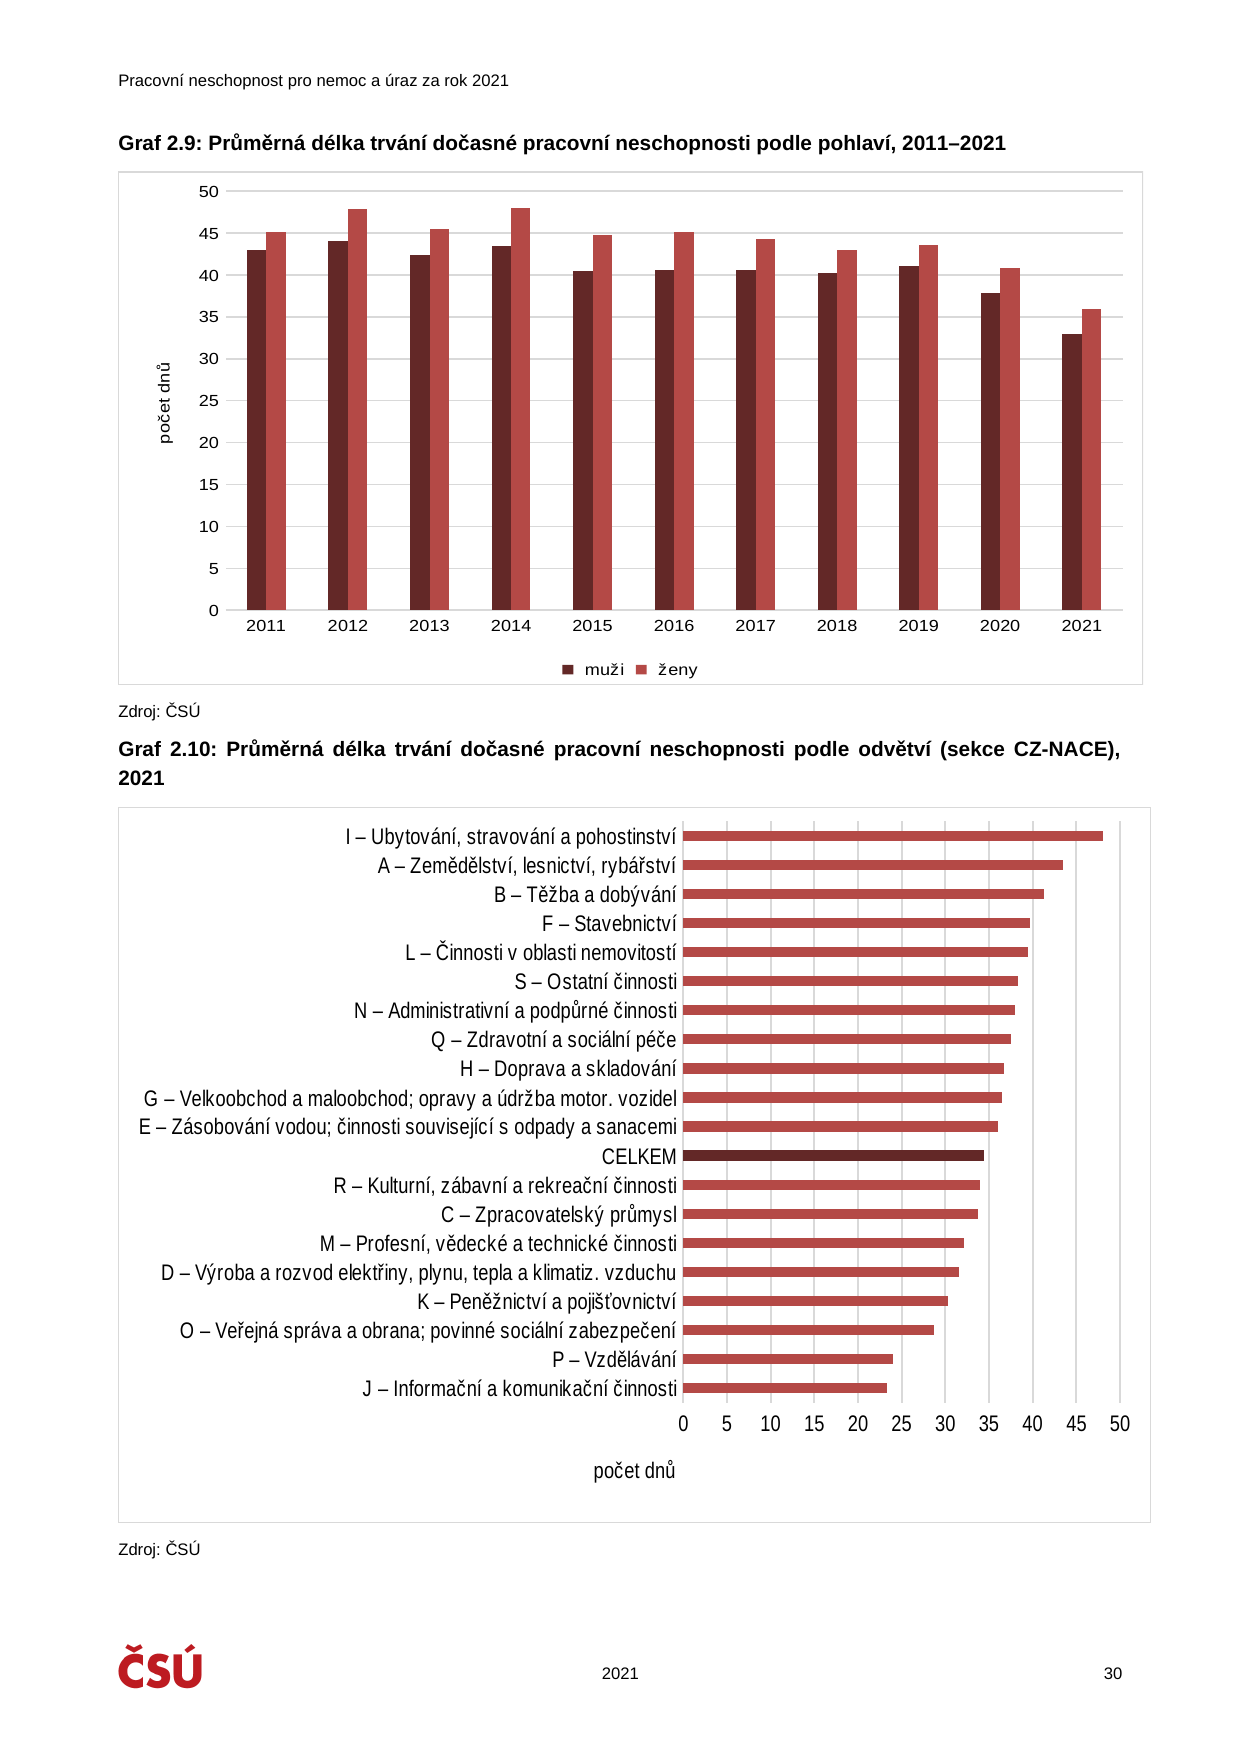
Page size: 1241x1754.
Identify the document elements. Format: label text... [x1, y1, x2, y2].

text Graf 2.9: Průměrná délka trvání dočasné pracovní neschopnosti podle pohlaví, 2011–2021 [118, 131, 1122, 154]
picture [118, 1643, 202, 1689]
text Zdroj: ČSÚ [118, 702, 1122, 721]
text Zdroj: ČSÚ [118, 1540, 1122, 1559]
text Graf 2.10: Průměrná délka trvání dočasné pracovní neschopnosti podle odvětví (sekce CZ-NACE), 2021 [118, 737, 1122, 790]
